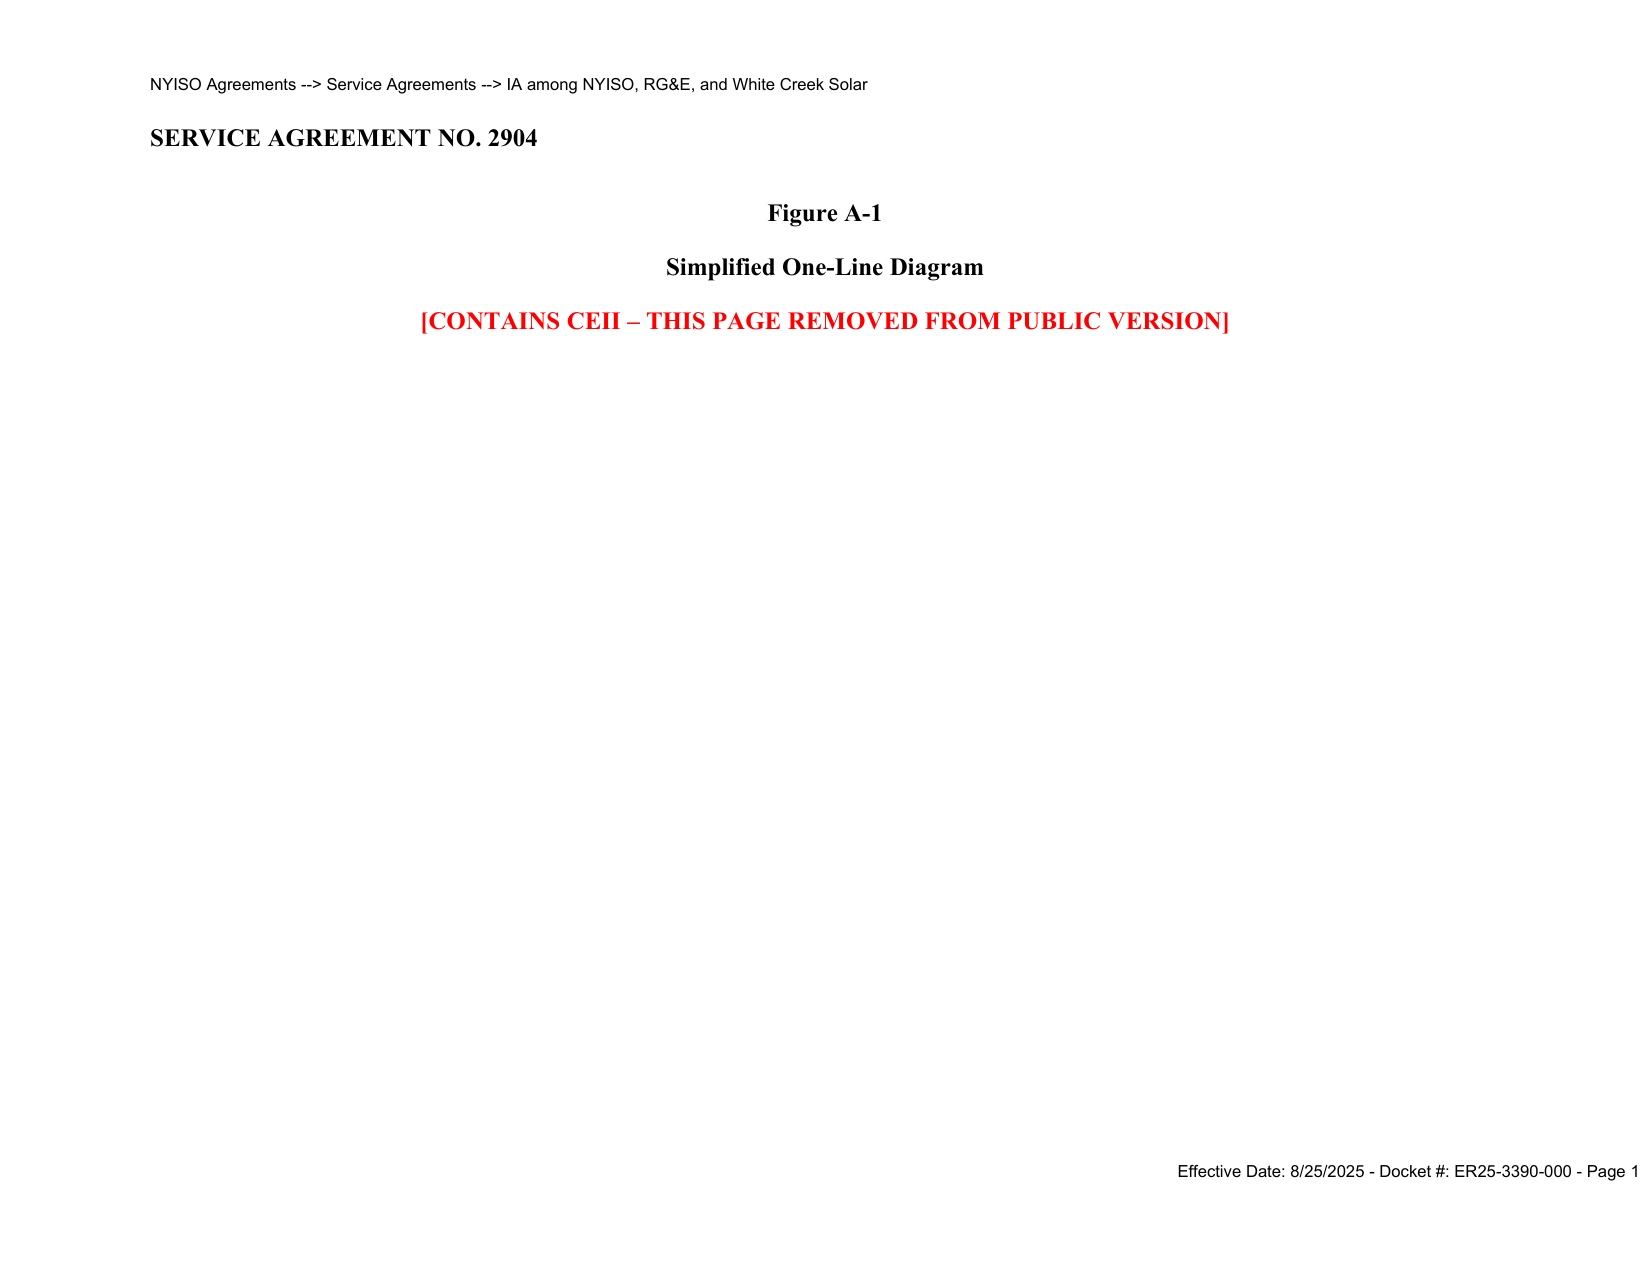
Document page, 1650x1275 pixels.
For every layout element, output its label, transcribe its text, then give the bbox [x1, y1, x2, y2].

list Simplified One-Line Diagram [666, 252, 1639, 281]
list [CONTAINS CEII – THIS PAGE REMOVED FROM PUBLIC VERSION] [420, 306, 1639, 335]
list Figure A-1 [767, 199, 1639, 227]
list SERVICE AGREEMENT NO. 2904 [150, 124, 1639, 152]
